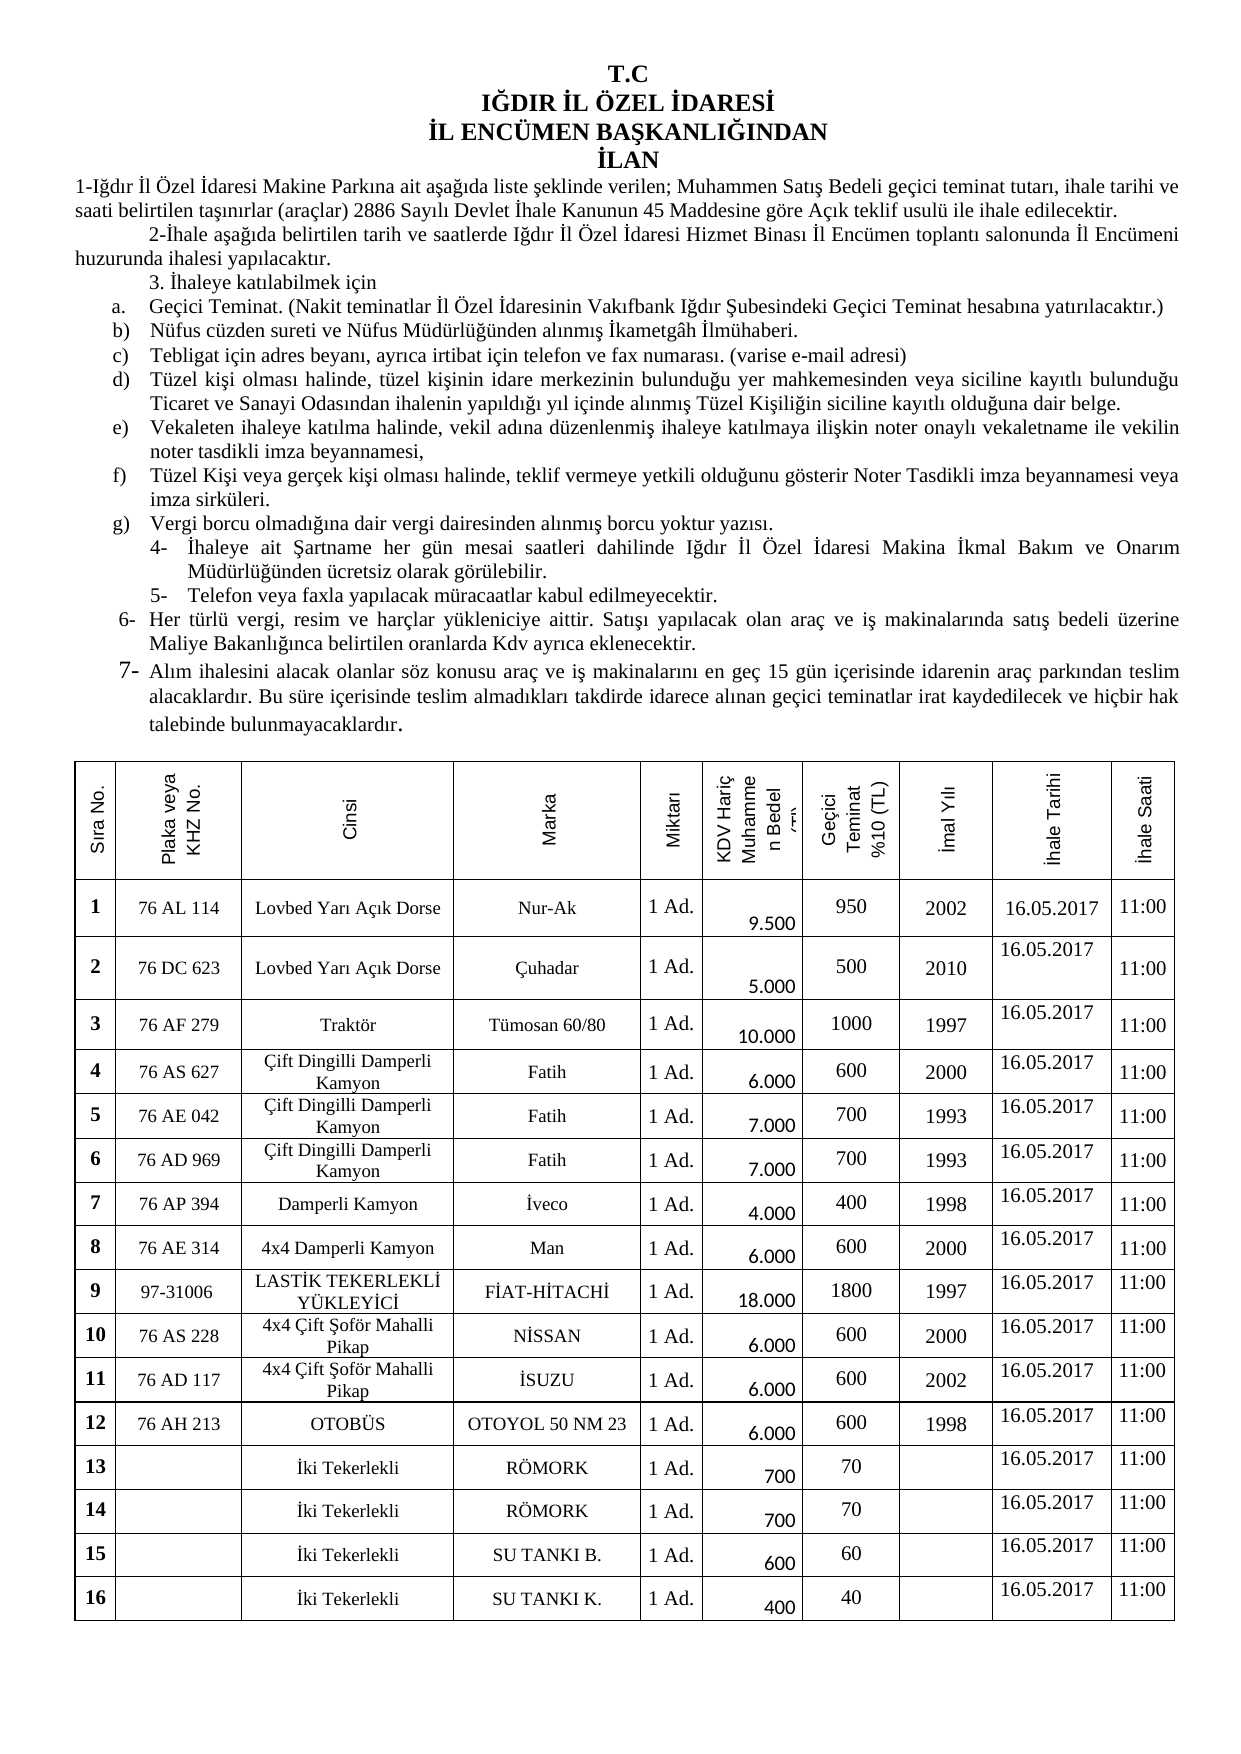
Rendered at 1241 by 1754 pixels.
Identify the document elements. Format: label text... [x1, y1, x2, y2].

table_cell 11:00 [1112, 937, 1174, 999]
table_cell 16.05.2017 [993, 1270, 1111, 1313]
table_cell 11:00 [1112, 1000, 1174, 1049]
table_cell 6.000 [703, 1050, 802, 1093]
table_cell 16.05.2017 [993, 1358, 1111, 1401]
table_cell 1997 [900, 1270, 992, 1313]
table_cell Tümosan 60/80 [454, 1000, 640, 1049]
table_header Miktarı [641, 762, 702, 878]
list İhaleye ait Şartname her gün mesai saatleri dahilinde Iğdır İl Özel İdaresi Makina İkmal Bakım ve Onarım Müdürlüğünden ücretsiz olarak görülebilir. [150, 535, 1181, 583]
table_cell 600 [803, 1403, 899, 1445]
list Tüzel Kişi veya gerçek kişi olması halinde, teklif vermeye yetkili olduğunu gösterir Noter Tasdikli imza beyannamesi veya imza sirküleri. [112, 463, 1181, 511]
table_cell [116, 1534, 241, 1576]
table_cell 16.05.2017 [993, 1534, 1111, 1576]
table_cell 1800 [803, 1270, 899, 1313]
table_cell 1 Ad. [641, 1000, 702, 1049]
table_cell 10.000 [703, 1000, 802, 1049]
table_cell 500 [803, 937, 899, 999]
table_header İhale Tarihi [993, 762, 1111, 878]
table_cell [116, 1577, 241, 1620]
table_cell 16 [76, 1577, 115, 1620]
table_cell 11:00 [1112, 1446, 1174, 1489]
title T.C [75, 59, 1181, 88]
table_cell LASTİK TEKERLEKLİ YÜKLEYİCİ [242, 1270, 453, 1313]
table_cell 11:00 [1112, 1314, 1174, 1357]
table_cell 16.05.2017 [993, 1490, 1111, 1532]
table_cell 16.05.2017 [993, 1577, 1111, 1620]
table_cell Çift Dingilli Damperli Kamyon [242, 1094, 453, 1137]
list Alım ihalesini alacak olanlar söz konusu araç ve iş makinalarını en geç 15 gün içerisinde idarenin araç parkından teslim alacaklardır. Bu süre içerisinde teslim almadıkları takdirde idarece alınan geçici teminatlar irat kaydedilecek ve hiçbir hak talebinde bulunmayacaklardır. [118, 655, 1181, 737]
table_cell RÖMORK [454, 1446, 640, 1489]
table_cell İveco [454, 1183, 640, 1225]
table_cell Çift Dingilli Damperli Kamyon [242, 1139, 453, 1182]
table_cell 7 [76, 1183, 115, 1225]
table_cell 76 AP 394 [116, 1183, 241, 1225]
table_cell 1 Ad. [641, 1183, 702, 1225]
table_cell 4x4 Çift Şoför Mahalli Pikap [242, 1358, 453, 1401]
table_cell 600 [803, 1050, 899, 1093]
table_cell 2002 [900, 880, 992, 936]
table_cell 76 AE 314 [116, 1226, 241, 1269]
table_cell Fatih [454, 1139, 640, 1182]
table_cell 1 Ad. [641, 937, 702, 999]
table_cell SU TANKI B. [454, 1534, 640, 1576]
table_header İhale Saati [1112, 762, 1174, 878]
text 2-İhale aşağıda belirtilen tarih ve saatlerde Iğdır İl Özel İdaresi Hizmet Binası İl Encümen toplantı salonunda İl Encümeni huzurunda ihalesi yapılacaktır. [75, 222, 1181, 270]
table_cell 1 Ad. [641, 1446, 702, 1489]
table_cell 6 [76, 1139, 115, 1182]
table_cell 14 [76, 1490, 115, 1532]
list Geçici Teminat. (Nakit teminatlar İl Özel İdaresinin Vakıfbank Iğdır Şubesindeki Geçici Teminat hesabına yatırılacaktır.) [111, 294, 1181, 318]
table_cell Nur-Ak [454, 880, 640, 936]
table_cell Fatih [454, 1050, 640, 1093]
table_cell 1 Ad. [641, 1139, 702, 1182]
table_cell 950 [803, 880, 899, 936]
table_cell 76 DC 623 [116, 937, 241, 999]
table_cell Damperli Kamyon [242, 1183, 453, 1225]
table_cell 600 [803, 1358, 899, 1401]
table_cell 11:00 [1112, 1490, 1174, 1532]
table_cell 16.05.2017 [993, 1094, 1111, 1137]
table_cell OTOBÜS [242, 1403, 453, 1445]
table_cell 6.000 [703, 1226, 802, 1269]
table_header Cinsi [242, 762, 453, 878]
table_cell 13 [76, 1446, 115, 1489]
table_cell OTOYOL 50 NM 23 [454, 1403, 640, 1445]
table_cell 16.05.2017 [993, 1000, 1111, 1049]
table_cell İki Tekerlekli [242, 1534, 453, 1576]
table_cell 16.05.2017 [993, 937, 1111, 999]
text 1-Iğdır İl Özel İdaresi Makine Parkına ait aşağıda liste şeklinde verilen; Muhammen Satış Bedeli geçici teminat tutarı, ihale tarihi ve saati belirtilen taşınırlar (araçlar) 2886 Sayılı Devlet İhale Kanunun 45 Maddesine göre Açık teklif usulü ile ihale edilecektir. [75, 174, 1181, 222]
table_cell 11:00 [1112, 1534, 1174, 1576]
table_cell 1 [76, 880, 115, 936]
table_cell 8 [76, 1226, 115, 1269]
table_header Sıra No. [76, 762, 115, 878]
table_cell 2000 [900, 1050, 992, 1093]
table_cell 7.000 [703, 1094, 802, 1137]
table_cell [900, 1577, 992, 1620]
table_cell 1 Ad. [641, 1094, 702, 1137]
table_cell 70 [803, 1490, 899, 1532]
list Tüzel kişi olması halinde, tüzel kişinin idare merkezinin bulunduğu yer mahkemesinden veya siciline kayıtlı bulunduğu Ticaret ve Sanayi Odasından ihalenin yapıldığı yıl içinde alınmış Tüzel Kişiliğin siciline kayıtlı olduğuna dair belge. [112, 367, 1181, 415]
table_cell 1 Ad. [641, 1577, 702, 1620]
table_cell 5.000 [703, 937, 802, 999]
table_cell RÖMORK [454, 1490, 640, 1532]
list Tebligat için adres beyanı, ayrıca irtibat için telefon ve fax numarası. (varise e-mail adresi) [112, 342, 1181, 367]
table_cell 76 AS 627 [116, 1050, 241, 1093]
table_cell 11:00 [1112, 1226, 1174, 1269]
table_cell 11:00 [1112, 1094, 1174, 1137]
table_cell 12 [76, 1403, 115, 1445]
table_cell 16.05.2017 [993, 1050, 1111, 1093]
list Nüfus cüzden sureti ve Nüfus Müdürlüğünden alınmış İkametgâh İlmühaberi. [112, 318, 1181, 342]
table_cell 1 Ad. [641, 1270, 702, 1313]
table_cell SU TANKI K. [454, 1577, 640, 1620]
text IĞDIR İL ÖZEL İDARESİ [75, 88, 1181, 117]
table_cell 15 [76, 1534, 115, 1576]
list Telefon veya faxla yapılacak müracaatlar kabul edilmeyecektir. [150, 583, 1181, 607]
table_cell Man [454, 1226, 640, 1269]
table_cell 2002 [900, 1358, 992, 1401]
table_cell 16.05.2017 [993, 1446, 1111, 1489]
table_cell Çift Dingilli Damperli Kamyon [242, 1050, 453, 1093]
table_cell [900, 1446, 992, 1489]
table_cell 9.500 [703, 880, 802, 936]
table_cell 3 [76, 1000, 115, 1049]
table_cell 11:00 [1112, 1577, 1174, 1620]
table_cell [900, 1534, 992, 1576]
table_cell 1000 [803, 1000, 899, 1049]
table_header Marka [454, 762, 640, 878]
table_cell 4x4 Damperli Kamyon [242, 1226, 453, 1269]
table_cell 5 [76, 1094, 115, 1137]
table_header KDV Hariç Muhammen Bedel (Tl) [703, 762, 802, 878]
table_cell İki Tekerlekli [242, 1577, 453, 1620]
text İLAN [75, 145, 1181, 174]
text İL ENCÜMEN BAŞKANLIĞINDAN [75, 117, 1181, 145]
table_cell 1993 [900, 1139, 992, 1182]
table_cell 16.05.2017 [993, 1226, 1111, 1269]
table_cell 700 [803, 1094, 899, 1137]
table_cell 1 Ad. [641, 1050, 702, 1093]
table_cell 16.05.2017 [993, 1139, 1111, 1182]
table_cell 76 AD 117 [116, 1358, 241, 1401]
table_cell 4 [76, 1050, 115, 1093]
table_cell 18.000 [703, 1270, 802, 1313]
table_cell 10 [76, 1314, 115, 1357]
table_cell 600 [803, 1314, 899, 1357]
table_cell 7.000 [703, 1139, 802, 1182]
table_header İmal Yılı [900, 762, 992, 878]
table_cell 76 AF 279 [116, 1000, 241, 1049]
table_cell 76 AL 114 [116, 880, 241, 936]
table_cell 700 [703, 1490, 802, 1532]
table_cell 76 AH 213 [116, 1403, 241, 1445]
table_cell 11:00 [1112, 1139, 1174, 1182]
table_cell 6.000 [703, 1403, 802, 1445]
table_cell 1 Ad. [641, 1314, 702, 1357]
table_cell 11:00 [1112, 1358, 1174, 1401]
table_cell 11:00 [1112, 1403, 1174, 1445]
table_cell 9 [76, 1270, 115, 1313]
table_cell 4.000 [703, 1183, 802, 1225]
table_cell 1 Ad. [641, 1534, 702, 1576]
table_cell 11 [76, 1358, 115, 1401]
table_cell 76 AD 969 [116, 1139, 241, 1182]
table_cell 11:00 [1112, 880, 1174, 936]
table_cell 1 Ad. [641, 1403, 702, 1445]
text 3. İhaleye katılabilmek için [149, 270, 1181, 294]
table_cell 1 Ad. [641, 1490, 702, 1532]
table_cell 76 AS 228 [116, 1314, 241, 1357]
table_cell İSUZU [454, 1358, 640, 1401]
table_cell 2010 [900, 937, 992, 999]
table_header Geçici Teminat %10 (TL) [803, 762, 899, 878]
table_cell 97-31006 [116, 1270, 241, 1313]
table_cell [900, 1490, 992, 1532]
table_header Plaka veya KHZ No. [116, 762, 241, 878]
table_cell 2000 [900, 1226, 992, 1269]
table_cell FİAT-HİTACHİ [454, 1270, 640, 1313]
table_cell 40 [803, 1577, 899, 1620]
table_cell 4x4 Çift Şoför Mahalli Pikap [242, 1314, 453, 1357]
table_cell 1997 [900, 1000, 992, 1049]
table_cell 400 [803, 1183, 899, 1225]
table_cell 70 [803, 1446, 899, 1489]
table_cell 6.000 [703, 1314, 802, 1357]
table_cell [116, 1446, 241, 1489]
table_cell 1 Ad. [641, 880, 702, 936]
list Vergi borcu olmadığına dair vergi dairesinden alınmış borcu yoktur yazısı. [112, 511, 1181, 535]
table_cell 1998 [900, 1183, 992, 1225]
table_cell 6.000 [703, 1358, 802, 1401]
table_cell 1 Ad. [641, 1226, 702, 1269]
table_cell Lovbed Yarı Açık Dorse [242, 880, 453, 936]
list Vekaleten ihaleye katılma halinde, vekil adına düzenlenmiş ihaleye katılmaya ilişkin noter onaylı vekaletname ile vekilin noter tasdikli imza beyannamesi, [112, 415, 1181, 463]
table_cell 60 [803, 1534, 899, 1576]
table_cell 600 [703, 1534, 802, 1576]
table_cell 2000 [900, 1314, 992, 1357]
table_cell 11:00 [1112, 1183, 1174, 1225]
table_cell 400 [703, 1577, 802, 1620]
table_cell 1 Ad. [641, 1358, 702, 1401]
table_cell 1998 [900, 1403, 992, 1445]
table_cell İki Tekerlekli [242, 1446, 453, 1489]
table_cell Lovbed Yarı Açık Dorse [242, 937, 453, 999]
table_cell 700 [703, 1446, 802, 1489]
table_cell 11:00 [1112, 1270, 1174, 1313]
table_cell 16.05.2017 [993, 1403, 1111, 1445]
list Her türlü vergi, resim ve harçlar yükleniciye aittir. Satışı yapılacak olan araç ve iş makinalarında satış bedeli üzerine Maliye Bakanlığınca belirtilen oranlarda Kdv ayrıca eklenecektir. [118, 607, 1181, 655]
table_cell 16.05.2017 [993, 880, 1111, 936]
table_cell Fatih [454, 1094, 640, 1137]
table_cell [116, 1490, 241, 1532]
table_cell 600 [803, 1226, 899, 1269]
table_cell Çuhadar [454, 937, 640, 999]
table_cell 16.05.2017 [993, 1314, 1111, 1357]
table_cell 16.05.2017 [993, 1183, 1111, 1225]
table_cell NİSSAN [454, 1314, 640, 1357]
table_cell Traktör [242, 1000, 453, 1049]
table_cell 2 [76, 937, 115, 999]
table_cell 700 [803, 1139, 899, 1182]
table_cell 11:00 [1112, 1050, 1174, 1093]
table_cell 76 AE 042 [116, 1094, 241, 1137]
table_cell 1993 [900, 1094, 992, 1137]
table_cell İki Tekerlekli [242, 1490, 453, 1532]
